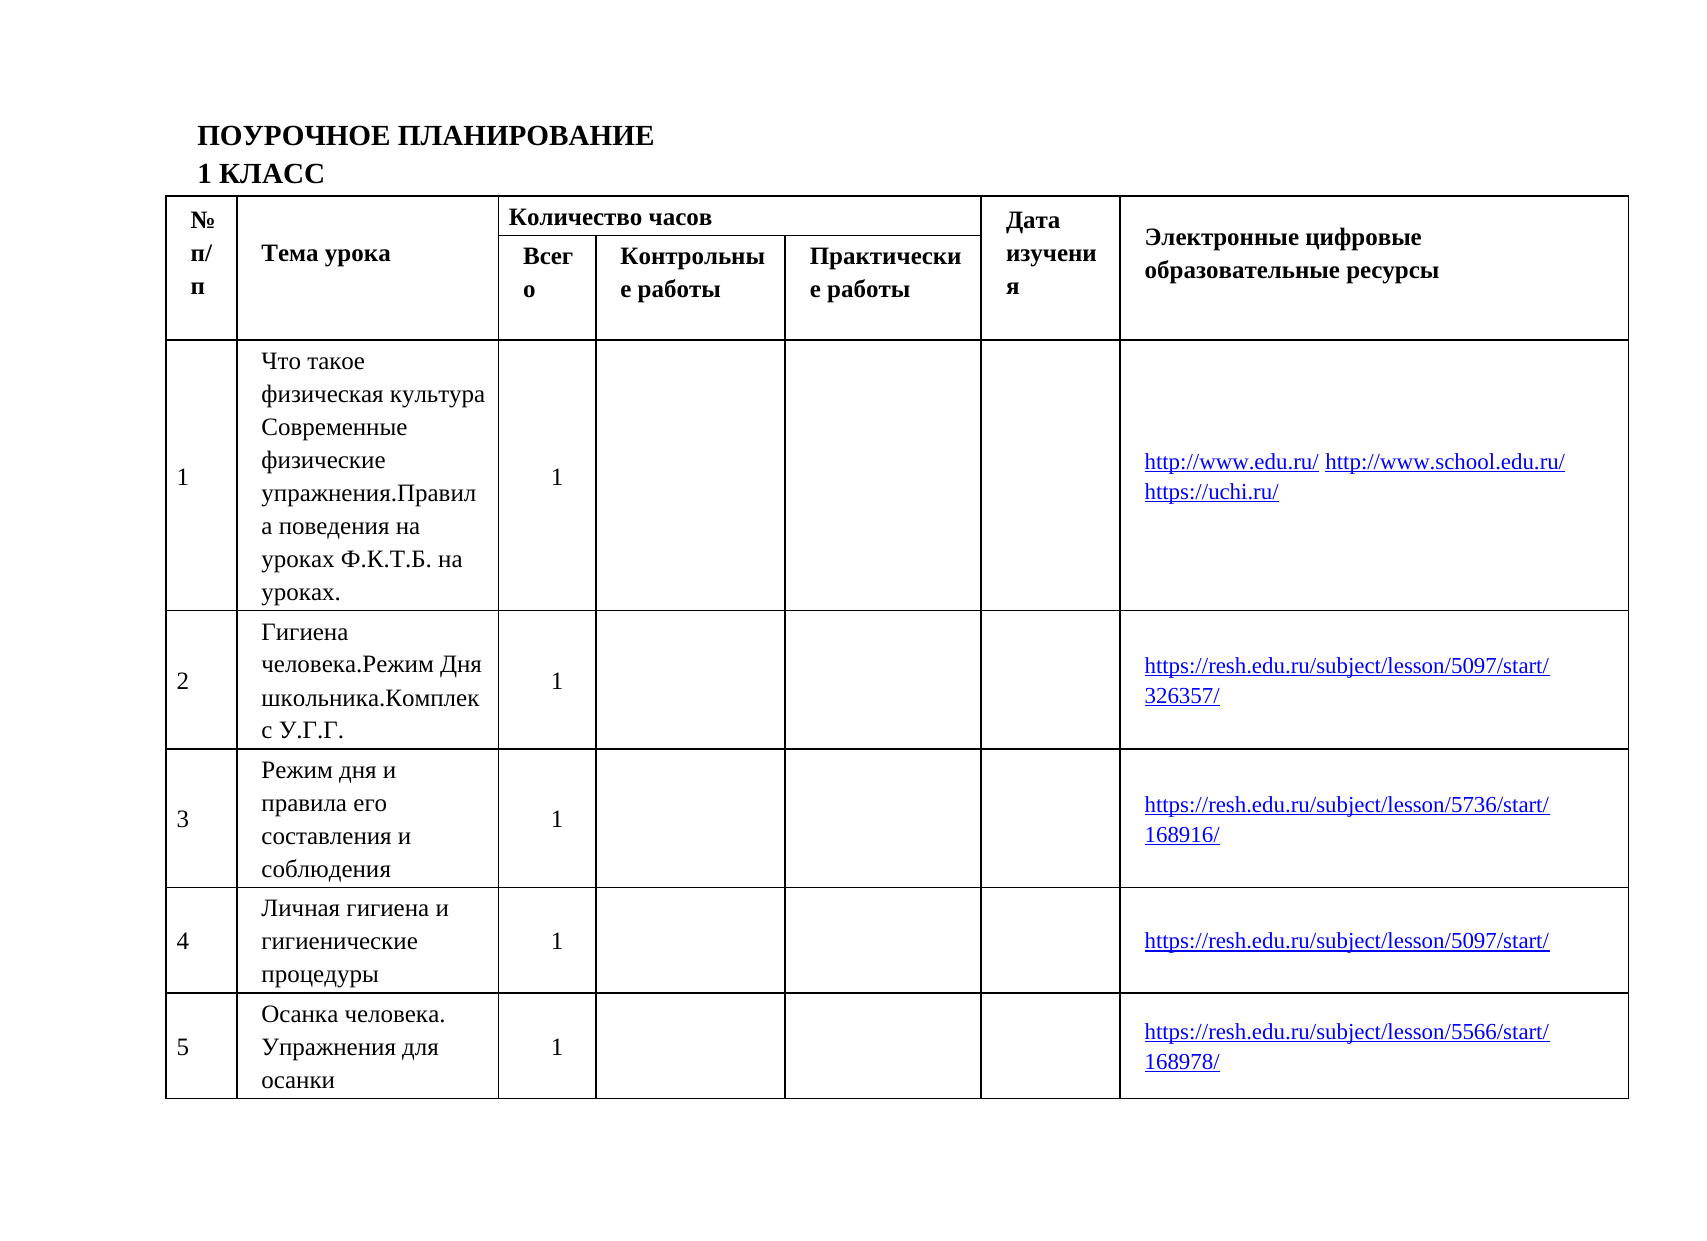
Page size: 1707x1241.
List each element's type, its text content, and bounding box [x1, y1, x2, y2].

table_cell [597, 750, 784, 887]
table_cell 1 [167, 341, 236, 610]
table_cell [786, 994, 980, 1097]
table_cell https://resh.edu.ru/subject/lesson/5097/start/ [1121, 888, 1628, 992]
table_cell 4 [167, 888, 236, 992]
table_cell 1 [499, 994, 595, 1097]
table_cell 3 [167, 750, 236, 887]
table_cell Всего [499, 236, 595, 339]
table_cell 5 [167, 994, 236, 1097]
table_cell Гигиена человека.Режим Дня школьника.Комплекс У.Г.Г. [238, 611, 498, 748]
text ПОУРОЧНОЕ ПЛАНИРОВАНИЕ [190, 118, 1618, 152]
table_header Тема урока [238, 197, 498, 339]
table_cell [597, 994, 784, 1097]
table_cell Режим дня и правила его составления и соблюдения [238, 750, 498, 887]
table_cell Контрольные работы [597, 236, 784, 339]
table_cell 1 [499, 888, 595, 992]
table_cell [982, 888, 1119, 992]
table_cell [982, 994, 1119, 1097]
table_cell 1 [499, 750, 595, 887]
table_cell https://resh.edu.ru/subject/lesson/5736/start/168916/ [1121, 750, 1628, 887]
table_cell https://resh.edu.ru/subject/lesson/5097/start/326357/ [1121, 611, 1628, 748]
table_cell [597, 341, 784, 610]
table_cell [982, 341, 1119, 610]
table_cell [786, 750, 980, 887]
table_cell 2 [167, 611, 236, 748]
table_header № п/п [167, 197, 236, 339]
table_cell http://www.edu.ru/ http://www.school.edu.ru/ https://uchi.ru/ [1121, 341, 1628, 610]
table_cell Практические работы [786, 236, 980, 339]
table_cell [786, 888, 980, 992]
table_cell [597, 888, 784, 992]
table_cell [597, 611, 784, 748]
text 1 КЛАСС [190, 157, 1618, 190]
table_cell https://resh.edu.ru/subject/lesson/5566/start/168978/ [1121, 994, 1628, 1097]
table_header Дата изучения [982, 197, 1119, 339]
table_header Количество часов [499, 197, 980, 234]
table_cell [982, 611, 1119, 748]
table_cell [982, 750, 1119, 887]
table_cell [786, 611, 980, 748]
table_cell 1 [499, 341, 595, 610]
table_header Электронные цифровые образовательные ресурсы [1121, 197, 1628, 339]
table_cell 1 [499, 611, 595, 748]
table_cell [786, 341, 980, 610]
table_cell Осанка человека. Упражнения для осанки [238, 994, 498, 1097]
table_cell Личная гигиена и гигиенические процедуры [238, 888, 498, 992]
table_cell Что такое физическая культура Современные физические упражнения.Правила поведения на уроках Ф.К.Т.Б. на уроках. [238, 341, 498, 610]
